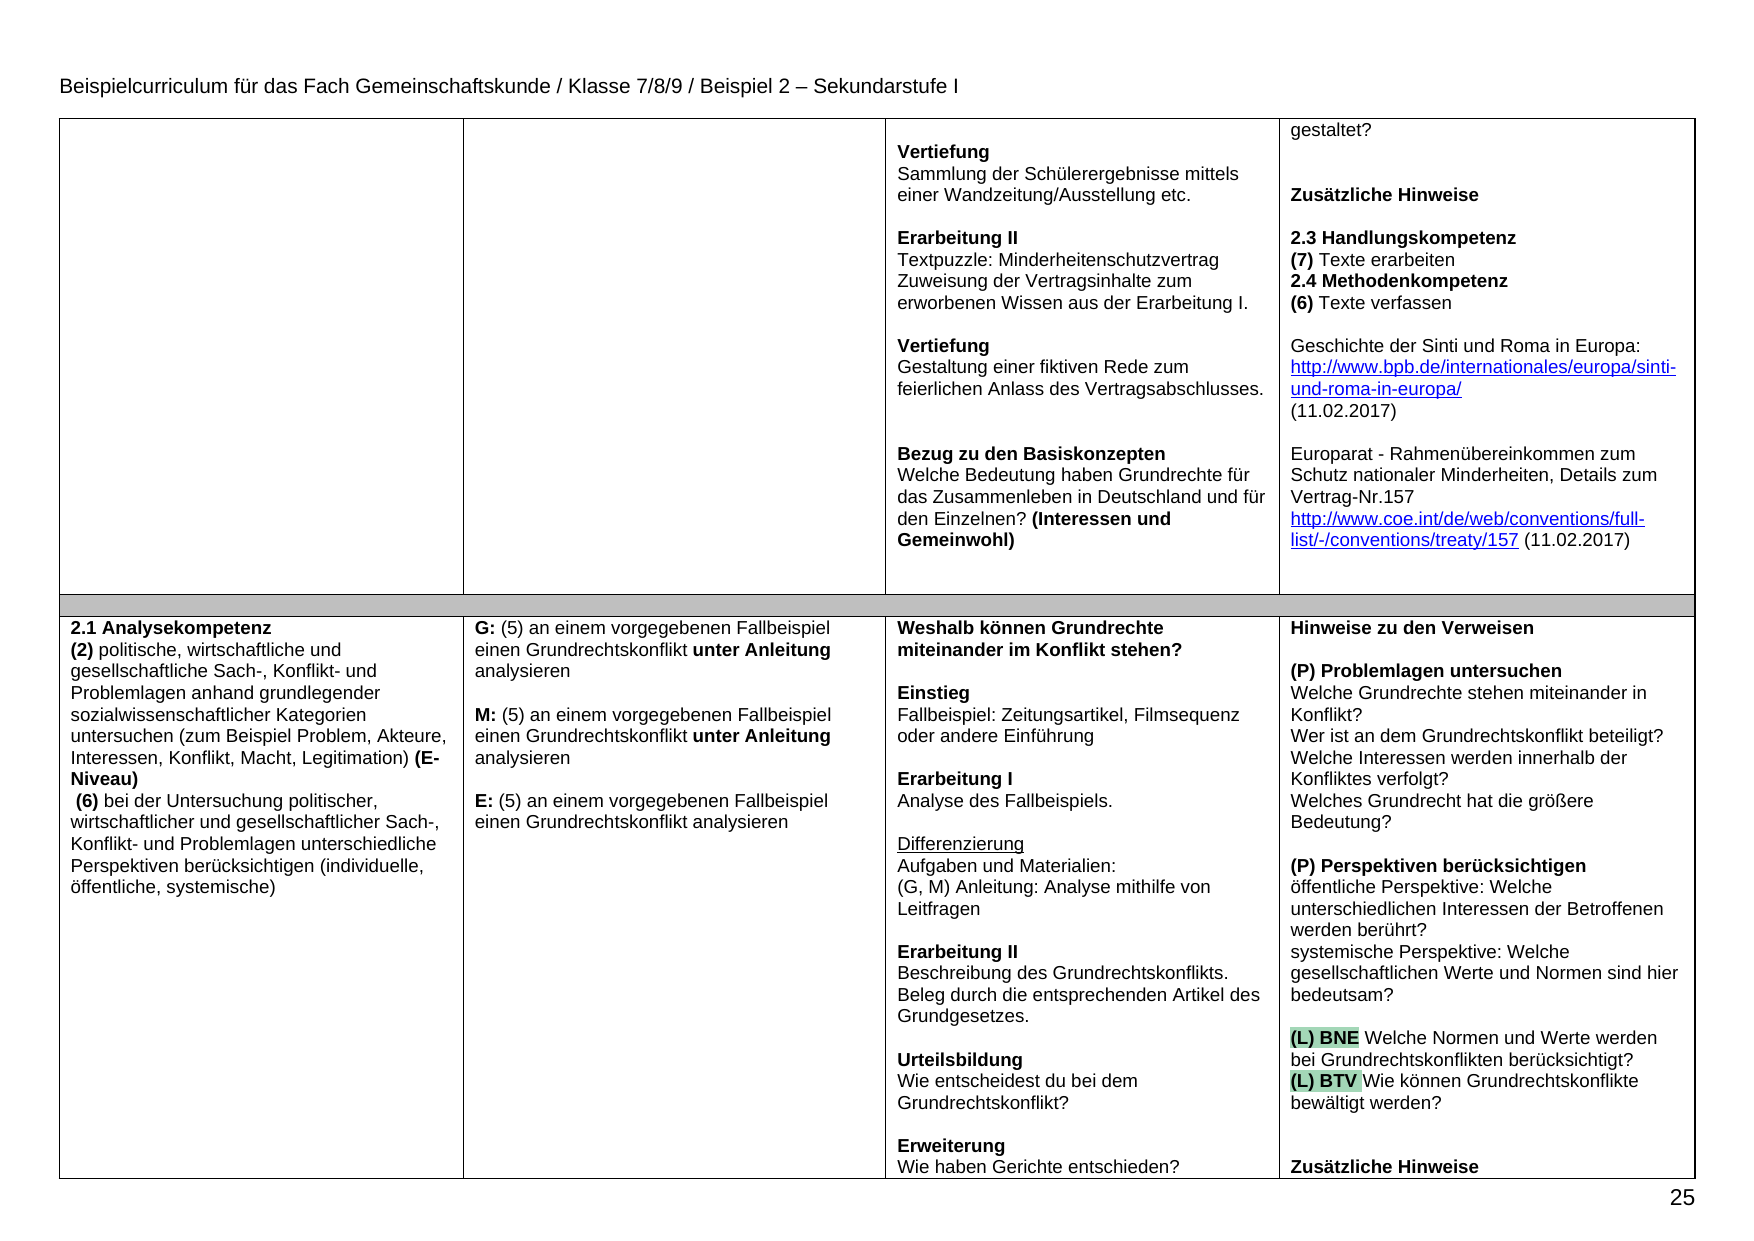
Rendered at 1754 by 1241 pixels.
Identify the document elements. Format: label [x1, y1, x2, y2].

table_cell [1280, 119, 1694, 593]
table_cell [60, 617, 463, 1178]
table_cell [464, 617, 885, 1178]
table_cell [464, 119, 885, 593]
table_cell [60, 119, 463, 593]
table_cell [1280, 617, 1694, 1178]
table_cell [886, 617, 1279, 1178]
table_cell [60, 595, 1694, 616]
table_cell [886, 119, 1279, 593]
